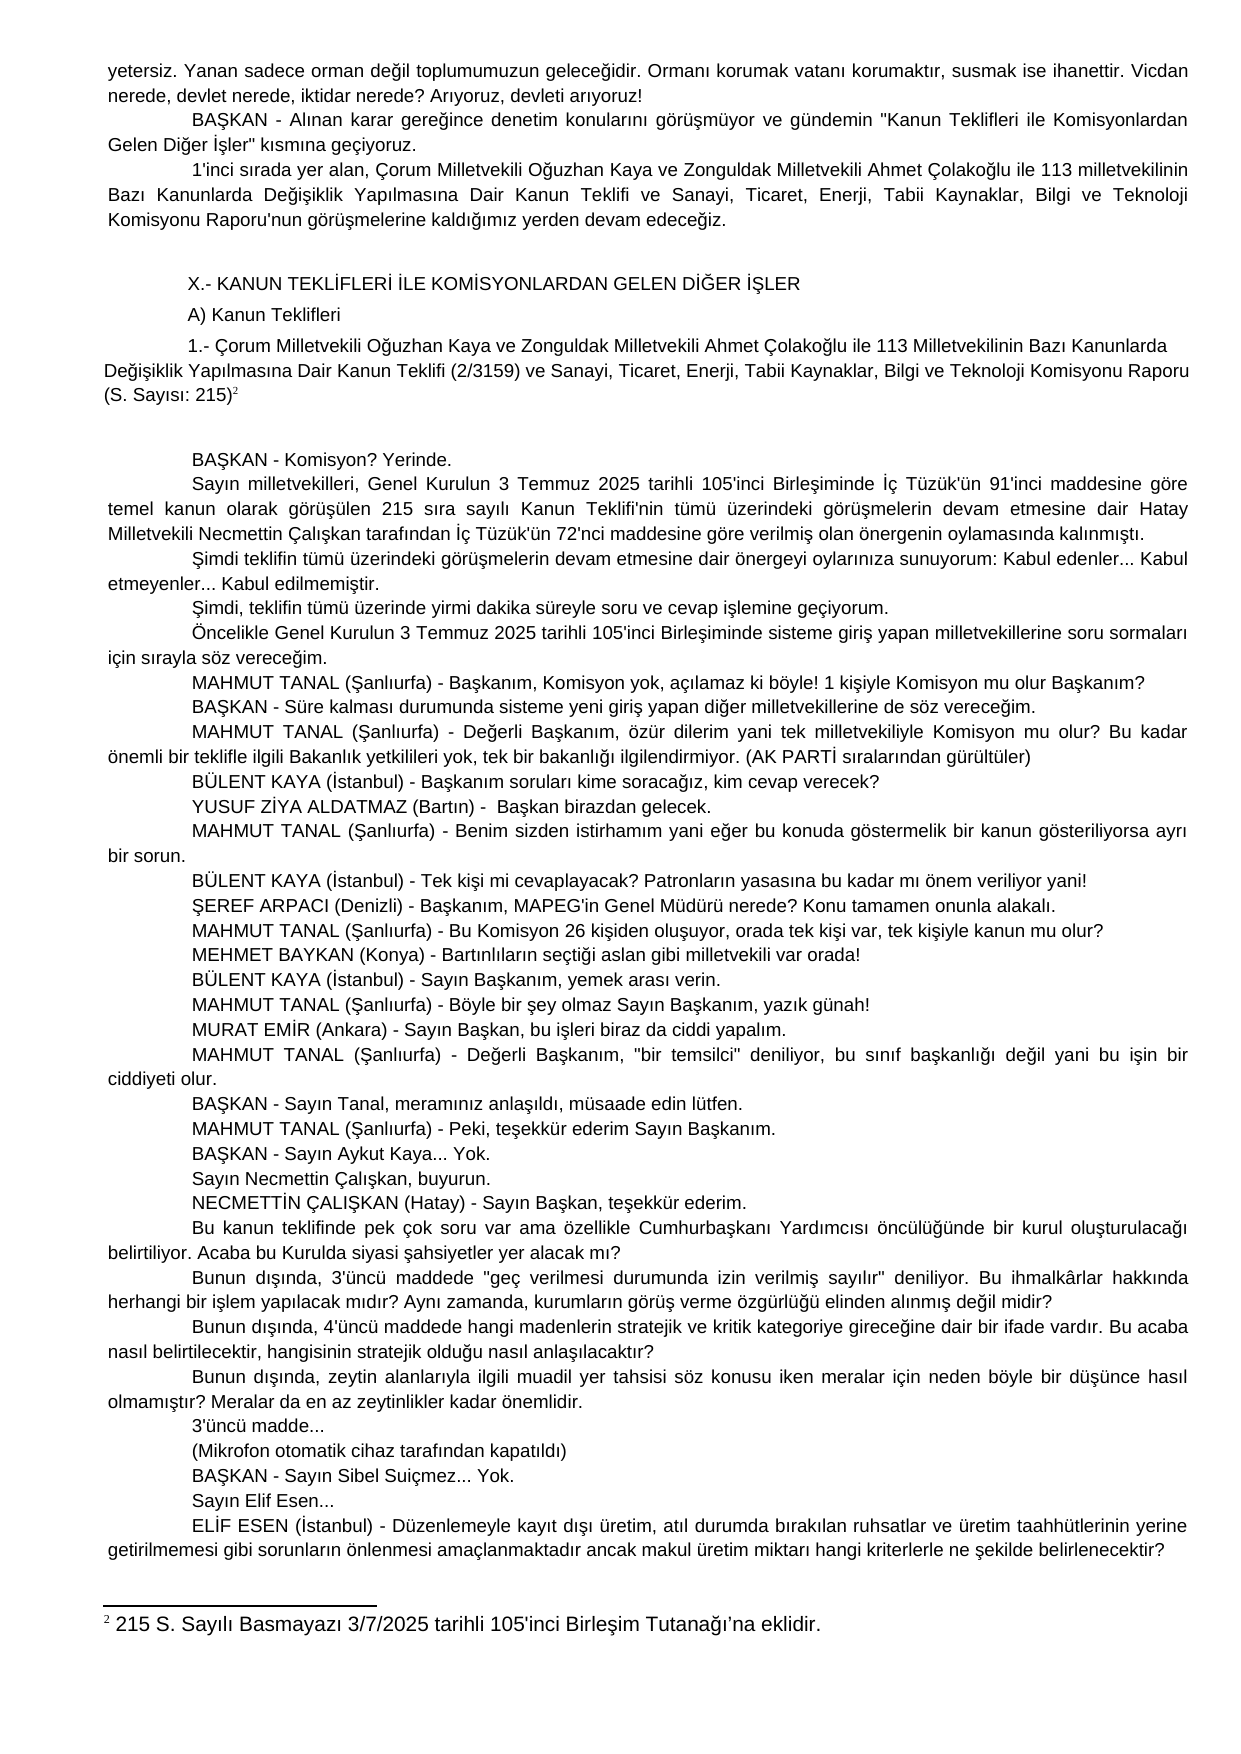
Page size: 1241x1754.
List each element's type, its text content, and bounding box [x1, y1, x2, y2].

text MAHMUT TANAL (Şanlıurfa) - Peki, teşekkür ederim Sayın Başkanım. [108, 1118, 1189, 1139]
text Bunun dışında, 4'üncü maddede hangi madenlerin stratejik ve kritik kategoriye gireceğine dair bir ifade vardır. Bu acaba nasıl belirtilecektir, hangisinin stratejik olduğu nasıl anlaşılacaktır? [108, 1316, 1189, 1362]
text Sayın milletvekilleri, Genel Kurulun 3 Temmuz 2025 tarihli 105'inci Birleşiminde İç Tüzük'ün 91'inci maddesine göre temel kanun olarak görüşülen 215 sıra sayılı Kanun Teklifi'nin tümü üzerindeki görüşmelerin devam etmesine dair Hatay Milletvekili Necmettin Çalışkan tarafından İç Tüzük'ün 72'nci maddesine göre verilmiş olan önergenin oylamasında kalınmıştı. [108, 473, 1189, 544]
text NECMETTİN ÇALIŞKAN (Hatay) - Sayın Başkan, teşekkür ederim. [108, 1192, 1189, 1214]
text BAŞKAN - Sayın Sibel Suiçmez... Yok. [108, 1465, 1189, 1486]
text MAHMUT TANAL (Şanlıurfa) - Değerli Başkanım, "bir temsilci" deniliyor, bu sınıf başkanlığı değil yani bu işin bir ciddiyeti olur. [108, 1043, 1189, 1090]
text A) Kanun Teklifleri [103, 303, 1193, 325]
text MAHMUT TANAL (Şanlıurfa) - Benim sizden istirhamım yani eğer bu konuda göstermelik bir kanun gösteriliyorsa ayrı bir sorun. [108, 820, 1189, 867]
text MAHMUT TANAL (Şanlıurfa) - Değerli Başkanım, özür dilerim yani tek milletvekiliyle Komisyon mu olur? Bu kadar önemli bir teklifle ilgili Bakanlık yetkilileri yok, tek bir bakanlığı ilgilendirmiyor. (AK PARTİ sıralarından gürültüler) [108, 721, 1189, 767]
text BÜLENT KAYA (İstanbul) - Tek kişi mi cevaplayacak? Patronların yasasına bu kadar mı önem veriliyor yani! [108, 870, 1189, 891]
text Sayın Necmettin Çalışkan, buyurun. [108, 1167, 1189, 1189]
text Bunun dışında, 3'üncü maddede "geç verilmesi durumunda izin verilmiş sayılır" deniliyor. Bu ihmalkârlar hakkında herhangi bir işlem yapılacak mıdır? Aynı zamanda, kurumların görüş verme özgürlüğü elinden alınmış değil midir? [108, 1266, 1189, 1313]
text BAŞKAN - Alınan karar gereğince denetim konularını görüşmüyor ve gündemin "Kanun Teklifleri ile Komisyonlardan Gelen Diğer İşler" kısmına geçiyoruz. [108, 109, 1189, 156]
text MURAT EMİR (Ankara) - Sayın Başkan, bu işleri biraz da ciddi yapalım. [108, 1018, 1189, 1040]
text Şimdi teklifin tümü üzerindeki görüşmelerin devam etmesine dair önergeyi oylarınıza sunuyorum: Kabul edenler... Kabul etmeyenler... Kabul edilmemiştir. [108, 547, 1189, 594]
text ELİF ESEN (İstanbul) - Düzenlemeyle kayıt dışı üretim, atıl durumda bırakılan ruhsatlar ve üretim taahhütlerinin yerine getirilmemesi gibi sorunların önlenmesi amaçlanmaktadır ancak makul üretim miktarı hangi kriterlerle ne şekilde belirlenecektir? [108, 1514, 1189, 1561]
text BAŞKAN - Sayın Aykut Kaya... Yok. [108, 1142, 1189, 1164]
text Sayın Elif Esen... [108, 1489, 1189, 1511]
text MAHMUT TANAL (Şanlıurfa) - Bu Komisyon 26 kişiden oluşuyor, orada tek kişi var, tek kişiyle kanun mu olur? [108, 919, 1189, 941]
text ŞEREF ARPACI (Denizli) - Başkanım, MAPEG'in Genel Müdürü nerede? Konu tamamen onunla alakalı. [108, 894, 1189, 916]
text 3'üncü madde... [108, 1415, 1189, 1437]
text BÜLENT KAYA (İstanbul) - Sayın Başkanım, yemek arası verin. [108, 969, 1189, 991]
text MAHMUT TANAL (Şanlıurfa) - Böyle bir şey olmaz Sayın Başkanım, yazık günah! [108, 994, 1189, 1015]
text (Mikrofon otomatik cihaz tarafından kapatıldı) [108, 1440, 1189, 1462]
text 1.- Çorum Milletvekili Oğuzhan Kaya ve Zonguldak Milletvekili Ahmet Çolakoğlu ile 113 Milletvekilinin Bazı Kanunlarda Değişiklik Yapılmasına Dair Kanun Teklifi (2/3159) ve Sanayi, Ticaret, Enerji, Tabii Kaynaklar, Bilgi ve Teknoloji Komisyonu Raporu (S. Sayısı: 215) [103, 334, 1193, 406]
text MEHMET BAYKAN (Konya) - Bartınlıların seçtiği aslan gibi milletvekili var orada! [108, 944, 1189, 966]
text YUSUF ZİYA ALDATMAZ (Bartın) - Başkan birazdan gelecek. [108, 795, 1189, 817]
text Öncelikle Genel Kurulun 3 Temmuz 2025 tarihli 105'inci Birleşiminde sisteme giriş yapan milletvekillerine soru sormaları için sırayla söz vereceğim. [108, 622, 1189, 668]
text Şimdi, teklifin tümü üzerinde yirmi dakika süreyle soru ve cevap işlemine geçiyorum. [108, 597, 1189, 619]
text BAŞKAN - Sayın Tanal, meramınız anlaşıldı, müsaade edin lütfen. [108, 1093, 1189, 1114]
text BÜLENT KAYA (İstanbul) - Başkanım soruları kime soracağız, kim cevap verecek? [108, 771, 1189, 792]
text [108, 60, 1189, 106]
text 1'inci sırada yer alan, Çorum Milletvekili Oğuzhan Kaya ve Zonguldak Milletvekili Ahmet Çolakoğlu ile 113 milletvekilinin Bazı Kanunlarda Değişiklik Yapılmasına Dair Kanun Teklifi ve Sanayi, Ticaret, Enerji, Tabii Kaynaklar, Bilgi ve Teknoloji Komisyonu Raporu'nun görüşmelerine kaldığımız yerden devam edeceğiz. [108, 159, 1189, 230]
text BAŞKAN - Süre kalması durumunda sisteme yeni giriş yapan diğer milletvekillerine de söz vereceğim. [108, 696, 1189, 718]
text MAHMUT TANAL (Şanlıurfa) - Başkanım, Komisyon yok, açılamaz ki böyle! 1 kişiyle Komisyon mu olur Başkanım? [108, 671, 1189, 693]
text BAŞKAN - Komisyon? Yerinde. [108, 448, 1189, 470]
text X.- KANUN TEKLİFLERİ İLE KOMİSYONLARDAN GELEN DİĞER İŞLER [103, 272, 1193, 294]
text Bunun dışında, zeytin alanlarıyla ilgili muadil yer tahsisi söz konusu iken meralar için neden böyle bir düşünce hasıl olmamıştır? Meralar da en az zeytinlikler kadar önemlidir. [108, 1366, 1189, 1412]
text Bu kanun teklifinde pek çok soru var ama özellikle Cumhurbaşkanı Yardımcısı öncülüğünde bir kurul oluşturulacağı belirtiliyor. Acaba bu Kurulda siyasi şahsiyetler yer alacak mı? [108, 1217, 1189, 1263]
